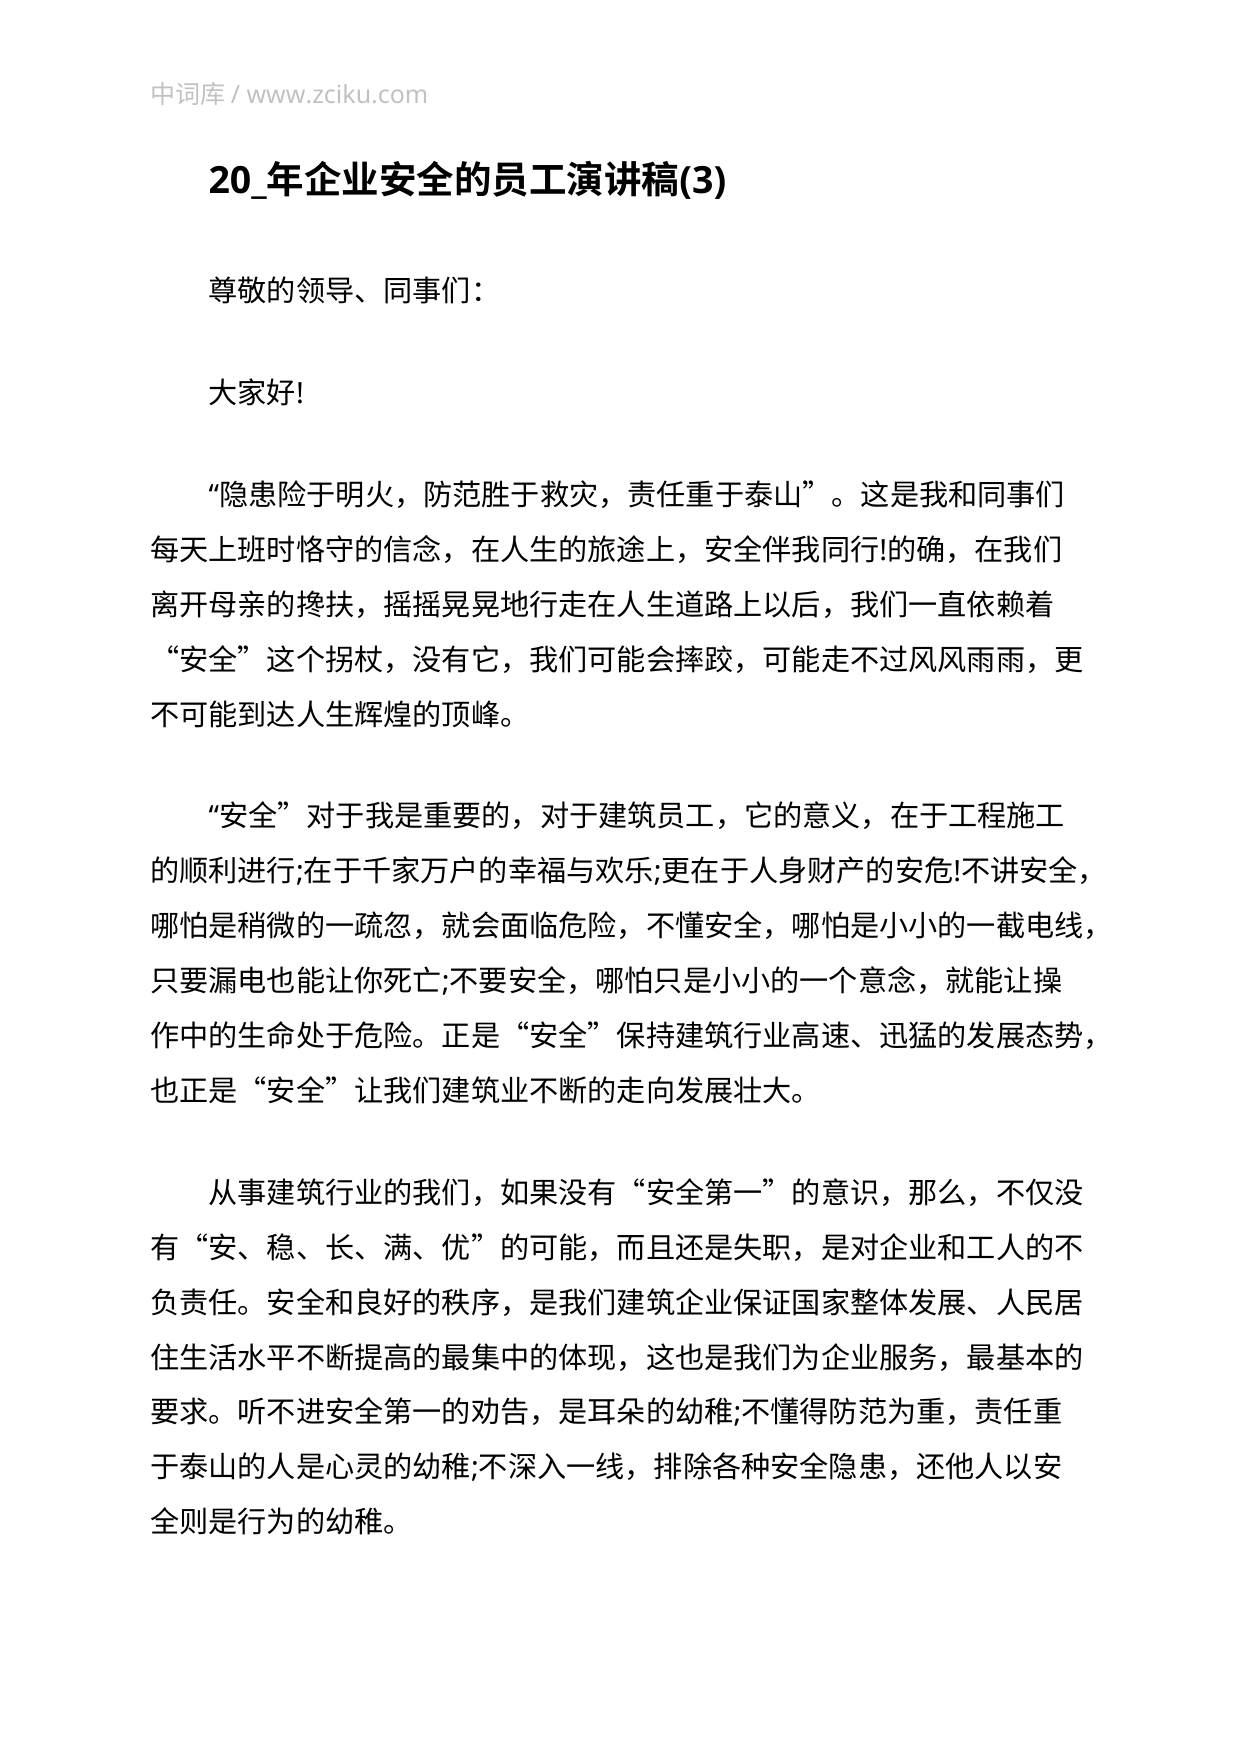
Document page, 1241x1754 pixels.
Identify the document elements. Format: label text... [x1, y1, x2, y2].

text 从事建筑行业的我们，如果没有“安全第一”的意识，那么，不仅没有“安、稳、长、满、优”的可能，而且还是失职，是对企业和工人的不负责任。安全和良好的秩序，是我们建筑企业保证国家整体发展、人民居住生活水平不断提高的最集中的体现，这也是我们为企业服务，最基本的要求。听不进安全第一的劝告，是耳朵的幼稚;不懂得防范为重，责任重于泰山的人是心灵的幼稚;不深入一线，排除各种安全隐患，还他人以安全则是行为的幼稚。 [150, 1169, 1090, 1541]
text 尊敬的领导、同事们： [150, 268, 1090, 310]
text “隐患险于明火，防范胜于救灾，责任重于泰山”。这是我和同事们每天上班时恪守的信念，在人生的旅途上，安全伴我同行!的确，在我们离开母亲的搀扶，摇摇晃晃地行走在人生道路上以后，我们一直依赖着“安全”这个拐杖，没有它，我们可能会摔跤，可能走不过风风雨雨，更不可能到达人生辉煌的顶峰。 [150, 471, 1090, 733]
text “安全”对于我是重要的，对于建筑员工，它的意义，在于工程施工的顺利进行;在于千家万户的幸福与欢乐;更在于人身财产的安危!不讲安全，哪怕是稍微的一疏忽，就会面临危险，不懂安全，哪怕是小小的一截电线，只要漏电也能让你死亡;不要安全，哪怕只是小小的一个意念，就能让操作中的生命处于危险。正是“安全”保持建筑行业高速、迅猛的发展态势，也正是“安全”让我们建筑业不断的走向发展壮大。 [150, 793, 1090, 1110]
text 20_年企业安全的员工演讲稿(3) [150, 150, 1090, 204]
text 大家好! [150, 369, 1090, 412]
